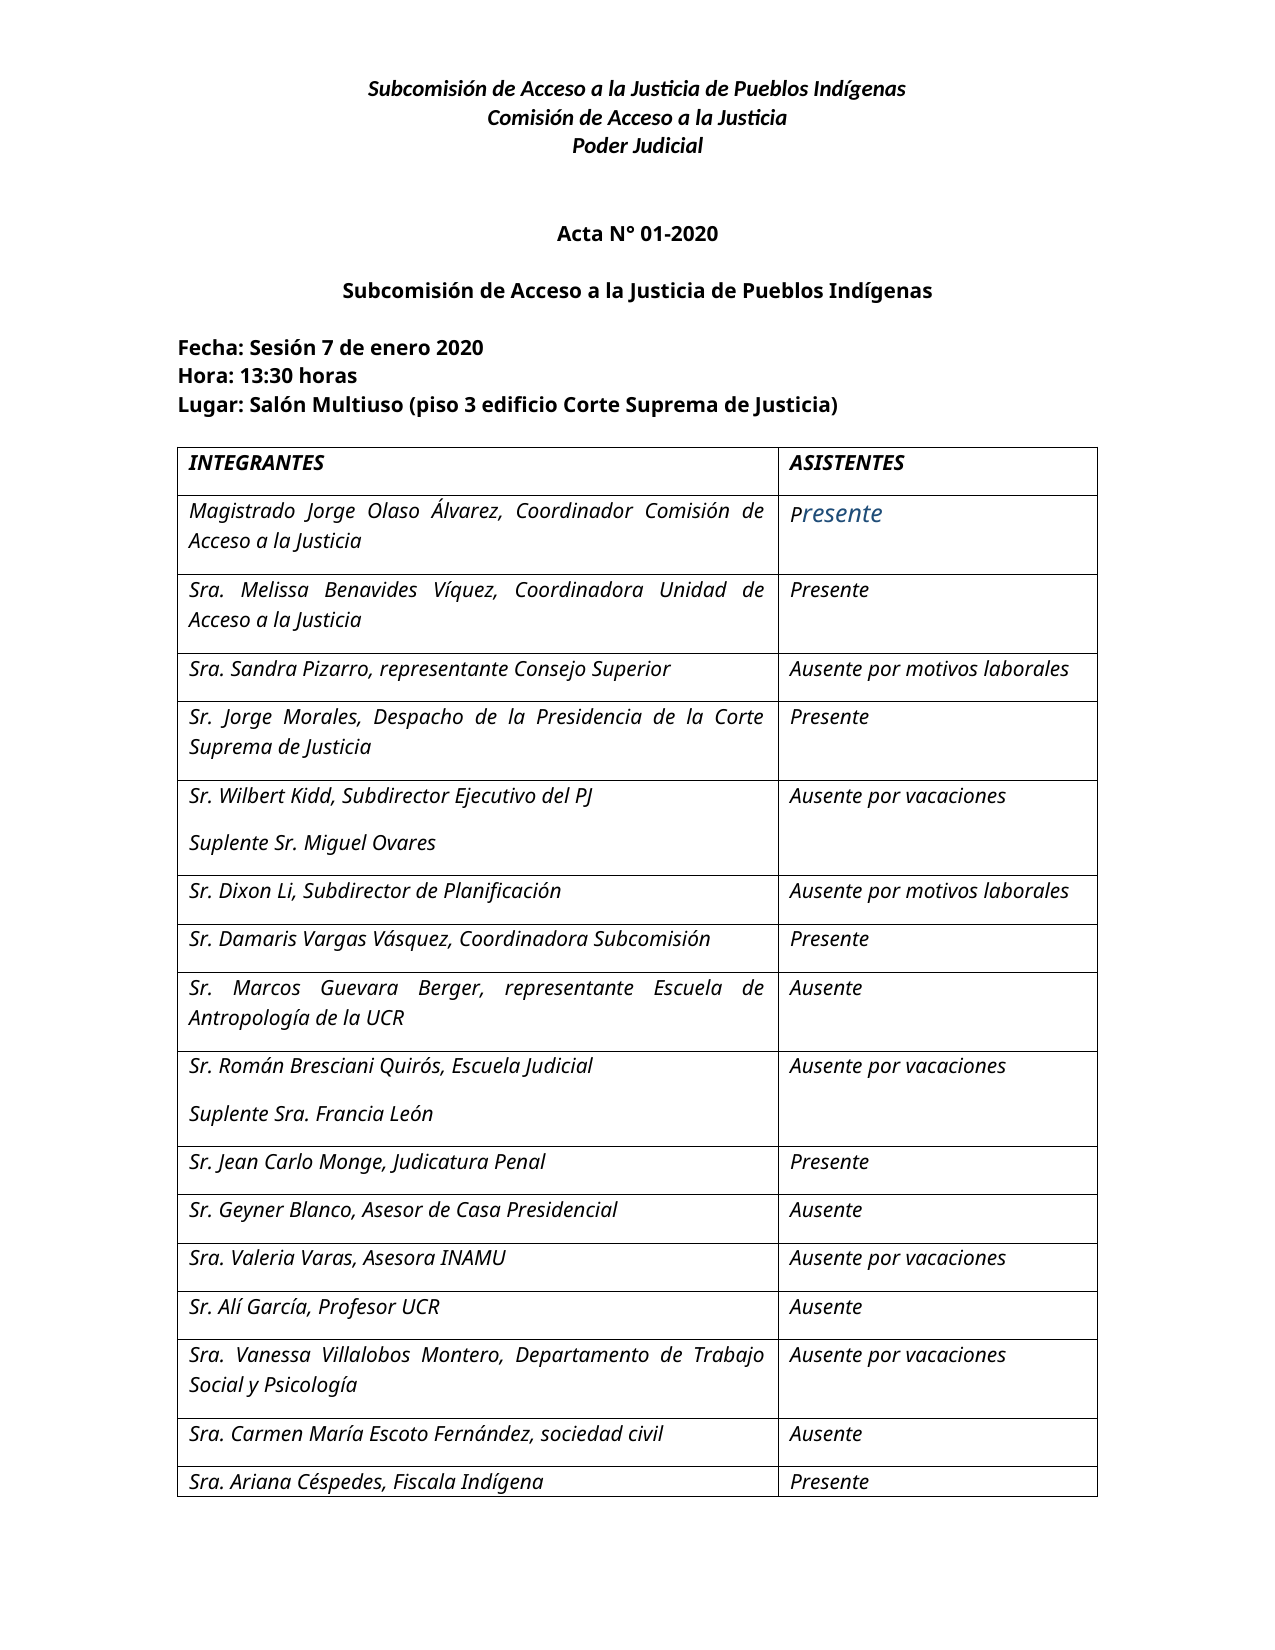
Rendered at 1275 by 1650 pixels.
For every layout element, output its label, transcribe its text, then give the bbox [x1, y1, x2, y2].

table_cell Sr. Alí García, Profesor UCR [178, 1292, 778, 1339]
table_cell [178, 1467, 778, 1496]
text Hora: 13:30 horas [177, 361, 1098, 390]
text Fecha: Sesión 7 de enero 2020 [177, 333, 1098, 361]
table_cell Sr. Dixon Li, Subdirector de Planificación [178, 876, 778, 923]
table_cell Magistrado Jorge Olaso Álvarez, Coordinador Comisión de Acceso a la Justicia [178, 496, 778, 574]
table_cell Sr. Wilbert Kidd, Subdirector Ejecutivo del PJ Suplente Sr. Miguel Ovares [178, 781, 778, 875]
table_cell Ausente por vacaciones [779, 1052, 1097, 1146]
table_cell Sra. Valeria Varas, Asesora INAMU [178, 1244, 778, 1291]
table_cell Sr. Jorge Morales, Despacho de la Presidencia de la Corte Suprema de Justicia [178, 702, 778, 780]
table_cell Sr. Jean Carlo Monge, Judicatura Penal [178, 1147, 778, 1194]
table_cell Sra. Carmen María Escoto Fernández, sociedad civil [178, 1419, 778, 1466]
table_cell Ausente [779, 1195, 1097, 1242]
table_cell Presente [779, 702, 1097, 780]
table_cell Sra. Melissa Benavides Víquez, Coordinadora Unidad de Acceso a la Justicia [178, 575, 778, 653]
text Lugar: Salón Multiuso (piso 3 edificio Corte Suprema de Justicia) [177, 390, 1098, 418]
table_cell Ausente por vacaciones [779, 781, 1097, 875]
text Acta N° 01-2020 [177, 219, 1098, 248]
table_cell Ausente [779, 1292, 1097, 1339]
table_cell Presente [779, 1147, 1097, 1194]
table_cell Sra. Sandra Pizarro, representante Consejo Superior [178, 654, 778, 701]
table_cell Sr. Román Bresciani Quirós, Escuela Judicial Suplente Sra. Francia León [178, 1052, 778, 1146]
table_cell Ausente por vacaciones [779, 1244, 1097, 1291]
table_cell Sr. Damaris Vargas Vásquez, Coordinadora Subcomisión [178, 925, 778, 972]
table_cell Ausente por motivos laborales [779, 876, 1097, 923]
table_cell Presente [779, 496, 1097, 574]
table_header ASISTENTES [779, 448, 1097, 495]
text Subcomisión de Acceso a la Justicia de Pueblos Indígenas [177, 276, 1098, 304]
table_cell Ausente [779, 973, 1097, 1051]
table_header INTEGRANTES [178, 448, 778, 495]
table_cell Ausente [779, 1419, 1097, 1466]
table_cell Sr. Geyner Blanco, Asesor de Casa Presidencial [178, 1195, 778, 1242]
table_cell Ausente por vacaciones [779, 1340, 1097, 1418]
table_cell Presente [779, 1467, 1097, 1496]
table_cell Sr. Marcos Guevara Berger, representante Escuela de Antropología de la UCR [178, 973, 778, 1051]
table_cell Sra. Vanessa Villalobos Montero, Departamento de Trabajo Social y Psicología [178, 1340, 778, 1418]
table_cell Ausente por motivos laborales [779, 654, 1097, 701]
table_cell Presente [779, 575, 1097, 653]
table_cell Presente [779, 925, 1097, 972]
